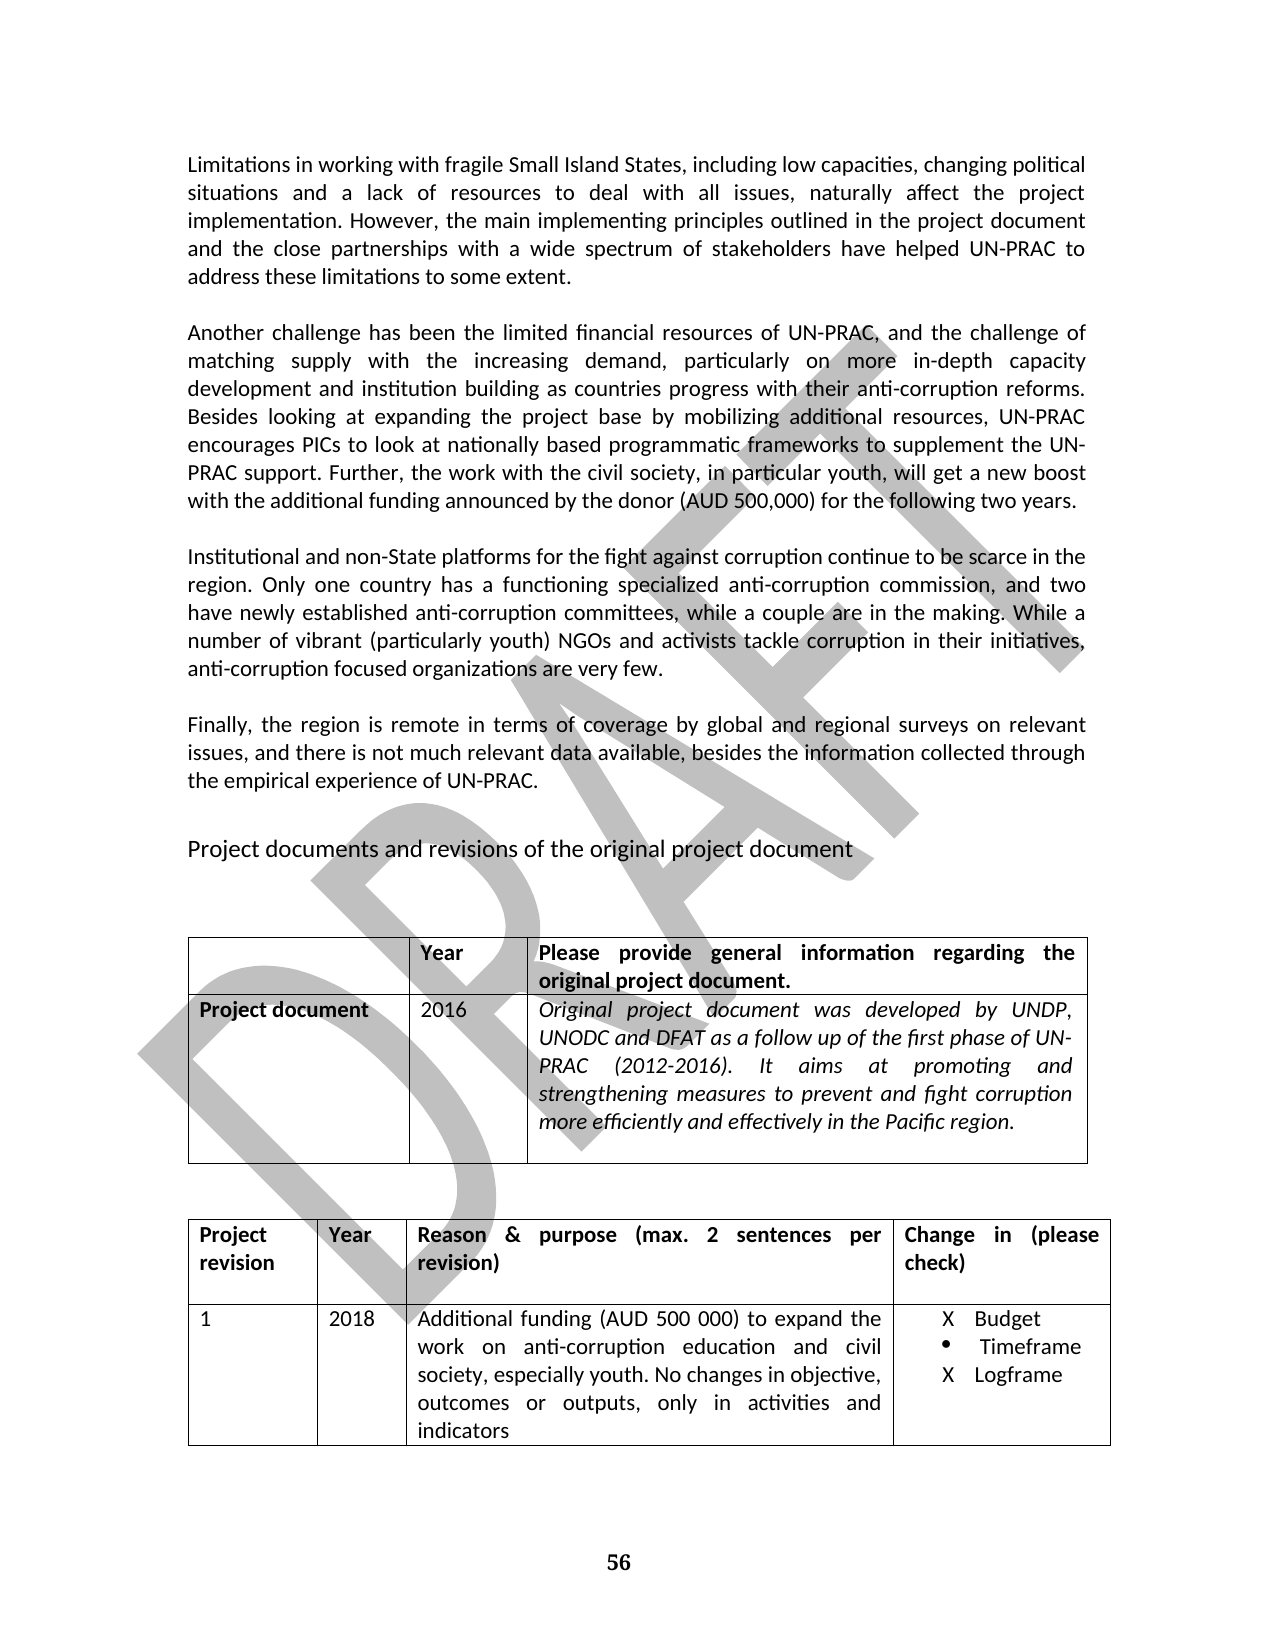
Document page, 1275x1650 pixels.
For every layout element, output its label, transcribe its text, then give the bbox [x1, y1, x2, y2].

table_header Change in (please check) [894, 1220, 1110, 1303]
table_cell 2016 [410, 995, 527, 1163]
text Institutional and non-State platforms for the fight against corruption continue to be scarce in the region. Only one country has a functioning specialized anti-corruption commission, and two have newly established anti-corruption committees, while a couple are in the making. While a number of vibrant (particularly youth) NGOs and activists tackle corruption in their initiatives, anti-corruption focused organizations are very few. [187, 542, 1087, 682]
table_header Project revision [189, 1220, 317, 1303]
table_header Reason & purpose (max. 2 sentences per revision) [407, 1220, 893, 1303]
text Finally, the region is remote in terms of coverage by global and regional surveys on relevant issues, and there is not much relevant data available, besides the information collected through the empirical experience of UN-PRAC. [187, 710, 1087, 794]
table_cell 2018 [318, 1305, 406, 1444]
table_cell Additional funding (AUD 500 000) to expand the work on anti-corruption education and civil society, especially youth. No changes in objective, outcomes or outputs, only in activities and indicators [407, 1305, 893, 1444]
table_cell X Budget Timeframe X Logframe [894, 1305, 1110, 1444]
text Another challenge has been the limited financial resources of UN-PRAC, and the challenge of matching supply with the increasing demand, particularly on more in-depth capacity development and institution building as countries progress with their anti-corruption reforms. Besides looking at expanding the project base by mobilizing additional resources, UN-PRAC encourages PICs to look at nationally based programmatic frameworks to supplement the UN-PRAC support. Further, the work with the civil society, in particular youth, will get a new boost with the additional funding announced by the donor (AUD 500,000) for the following two years. [187, 318, 1087, 514]
table_cell Project document [189, 995, 409, 1163]
table_header [189, 938, 409, 994]
text Limitations in working with fragile Small Island States, including low capacities, changing political situations and a lack of resources to deal with all issues, naturally affect the project implementation. However, the main implementing principles outlined in the project document and the close partnerships with a wide spectrum of stakeholders have helped UN-PRAC to address these limitations to some extent. [187, 150, 1087, 290]
table_cell 1 [189, 1305, 317, 1444]
table_header Year [318, 1220, 406, 1303]
table_cell Original project document was developed by UNDP, UNODC and DFAT as a follow up of the first phase of UN-PRAC (2012-2016). It aims at promoting and strengthening measures to prevent and fight corruption more efficiently and effectively in the Pacific region. [528, 995, 1087, 1163]
table_header Year [410, 938, 527, 994]
text Project documents and revisions of the original project document [187, 833, 1087, 863]
table_header Please provide general information regarding the original project document. [528, 938, 1087, 994]
